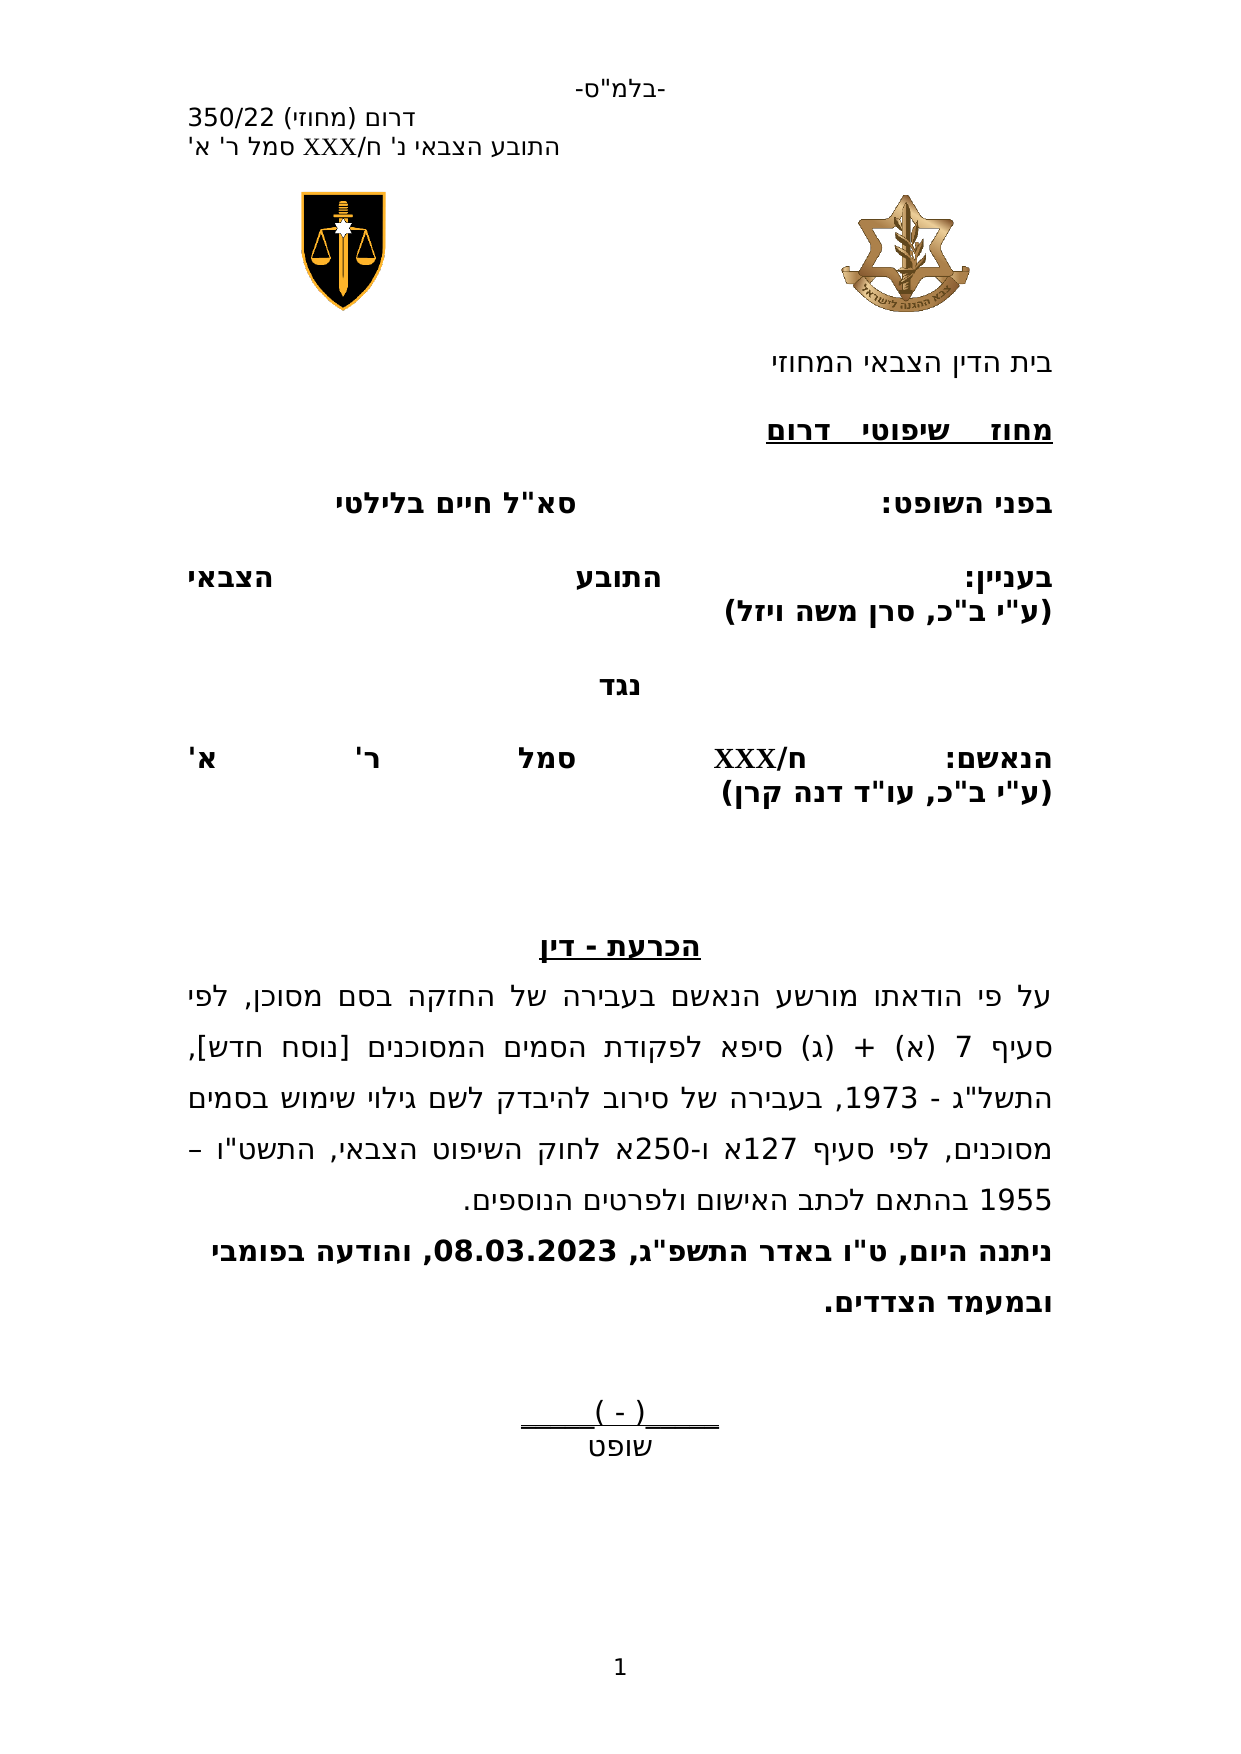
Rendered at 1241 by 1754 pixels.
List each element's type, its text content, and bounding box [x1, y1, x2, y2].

text מחוז שיפוטי דרום [187, 413, 1053, 447]
text בית הדין הצבאי המחוזי [187, 346, 1053, 379]
picture [298, 190, 388, 312]
text ניתנה היום, ט"ו באדר התשפ"ג, 08.03.2023, והודעה בפומבי ובמעמד הצדדים. [187, 1234, 1053, 1319]
text הכרעת - דין [187, 929, 1053, 963]
text נגד [187, 668, 1053, 702]
text _____( - )_____ [187, 1396, 1053, 1430]
text בעניין: התובע הצבאי (ע"י ב"כ, סרן משה ויזל) [187, 560, 1053, 628]
text שופט [187, 1430, 1053, 1464]
text הנאשם: ח/XXX סמל ר' א' (ע"י ב"כ, עו"ד דנה קרן) [187, 742, 1053, 810]
text על פי הודאתו מורשע הנאשם בעבירה של החזקה בסם מסוכן, לפי סעיף 7 (א) + (ג) סיפא לפקודת הסמים המסוכנים [נוסח חדש], התשל"ג - 1973, בעבירה של סירוב להיבדק לשם גילוי שימוש בסמים מסוכנים, לפי סעיף 127א ו-250א לחוק השיפוט הצבאי, התשט"ו – 1955 בהתאם לכתב האישום ולפרטים הנוספים. [187, 980, 1053, 1217]
picture [841, 195, 970, 312]
text בפני השופט: סא"ל חיים בלילטי [187, 487, 1053, 521]
